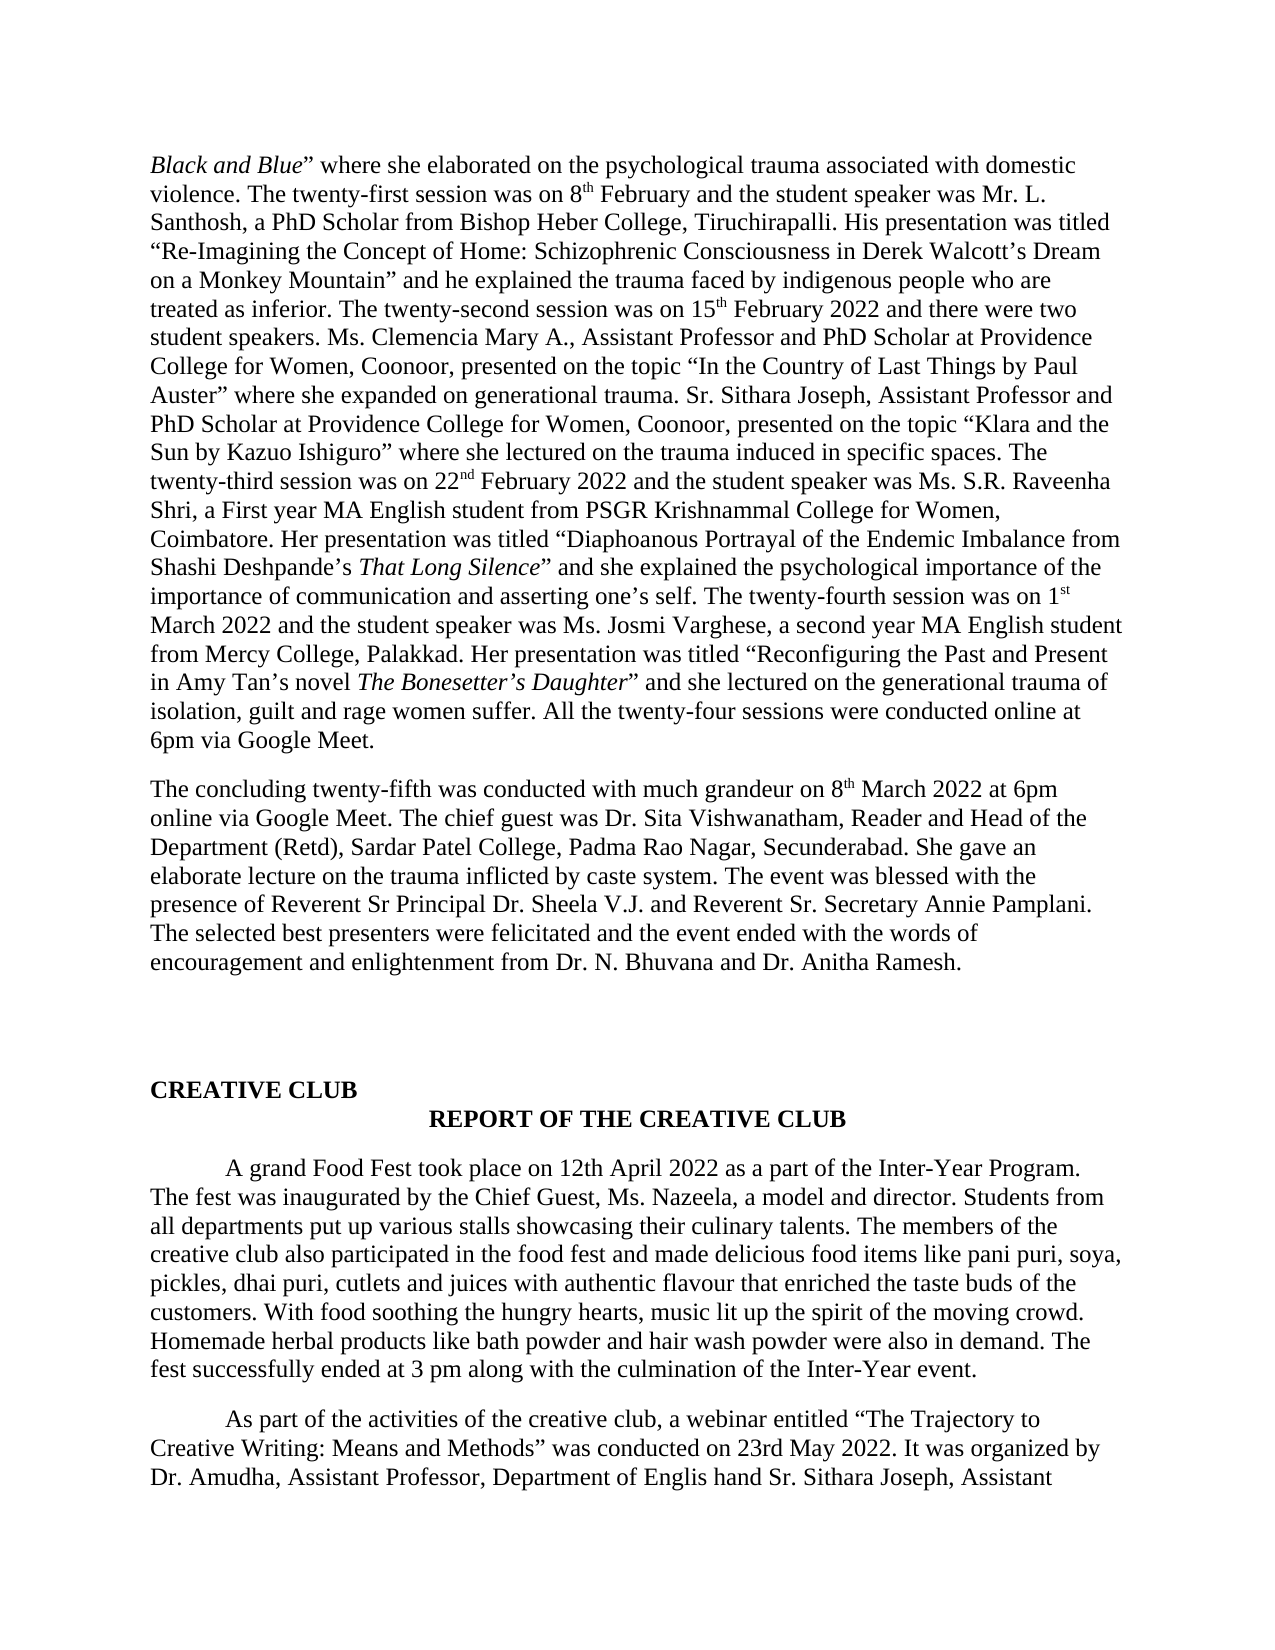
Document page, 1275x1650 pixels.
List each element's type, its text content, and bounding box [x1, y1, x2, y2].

text REPORT OF THE CREATIVE CLUB [150, 1104, 1125, 1132]
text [150, 1404, 1125, 1490]
text A grand Food Fest took place on 12th April 2022 as a part of the Inter-Year Program. The fest was inaugurated by the Chief Guest, Ms. Nazeela, a model and director. Students from all departments put up various stalls showcasing their culinary talents. The members of the creative club also participated in the food fest and made delicious food items like pani puri, soya, pickles, dhai puri, cutlets and juices with authentic flavour that enriched the taste buds of the customers. With food soothing the hungry hearts, music lit up the spirit of the moving crowd. Homemade herbal products like bath powder and hair wash powder were also in demand. The fest successfully ended at 3 pm along with the culmination of the Inter-Year event. [150, 1153, 1125, 1383]
text CREATIVE CLUB [150, 1075, 1125, 1104]
text The concluding twenty-fifth was conducted with much grandeur on 8th March 2022 at 6pm online via Google Meet. The chief guest was Dr. Sita Vishwanatham, Reader and Head of the Department (Retd), Sardar Patel College, Padma Rao Nagar, Secunderabad. She gave an elaborate lecture on the trauma inflicted by caste system. The event was blessed with the presence of Reverent Sr Principal Dr. Sheela V.J. and Reverent Sr. Secretary Annie Pamplani. The selected best presenters were felicitated and the event ended with the words of encouragement and enlightenment from Dr. N. Bhuvana and Dr. Anitha Ramesh. [150, 774, 1125, 976]
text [150, 150, 1125, 754]
